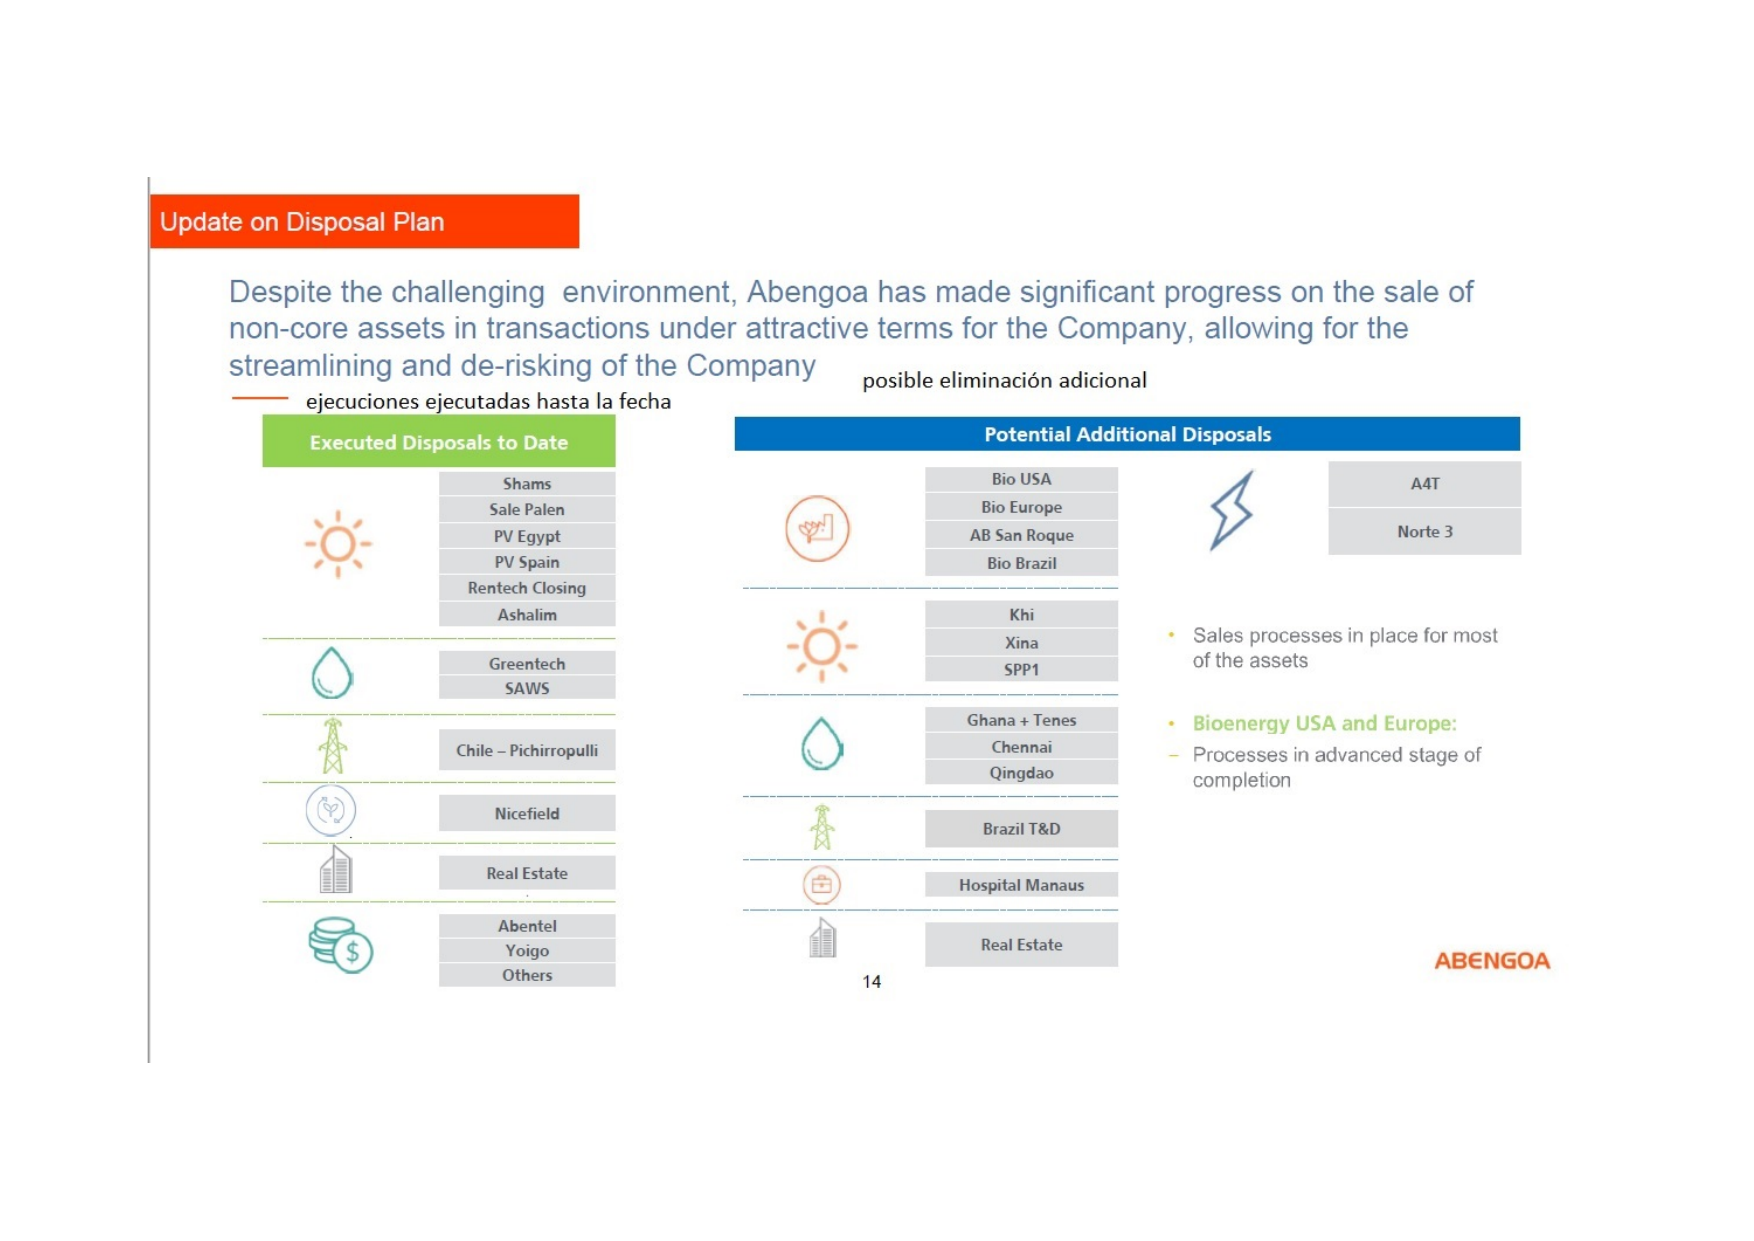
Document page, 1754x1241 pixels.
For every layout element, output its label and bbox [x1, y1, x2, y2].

picture [147, 177, 1594, 1063]
